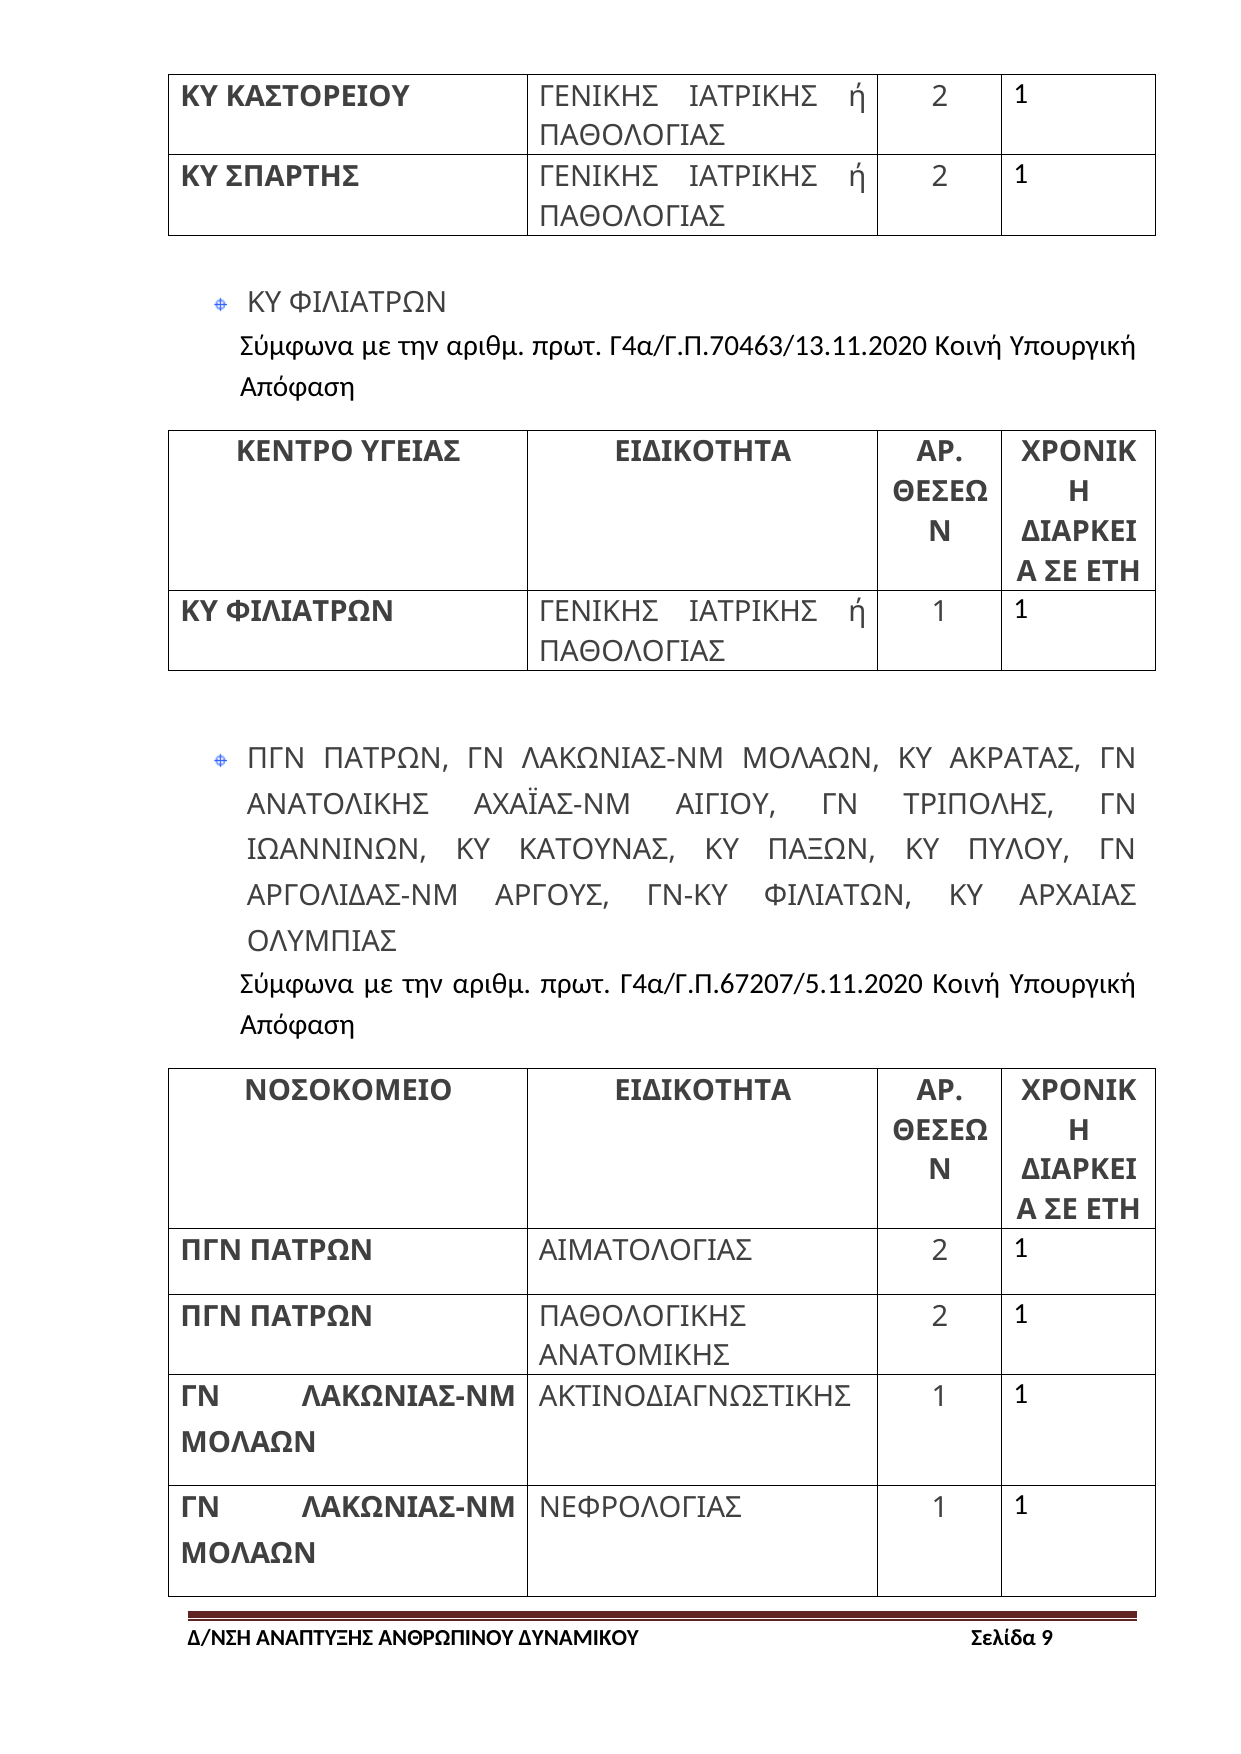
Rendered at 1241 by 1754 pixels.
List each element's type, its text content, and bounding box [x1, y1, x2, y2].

table_cell 1 [878, 1486, 1001, 1596]
table_cell ΠΓΝ ΠΑΤΡΩΝ [169, 1295, 527, 1374]
table_cell ΚΥ ΣΠΑΡΤΗΣ [169, 155, 527, 235]
table_cell ΝΕΦΡΟΛΟΓΙΑΣ [528, 1486, 877, 1596]
table_cell 1 [1002, 1295, 1155, 1374]
table_cell 1 [1002, 155, 1155, 235]
table_header ΕΙΔΙΚΟΤΗΤΑ [528, 1069, 877, 1228]
table_header ΕΙΔΙΚΟΤΗΤΑ [528, 431, 877, 589]
picture [210, 751, 227, 769]
table_cell 1 [1002, 591, 1155, 670]
table_cell ΑΚΤΙΝΟΔΙΑΓΝΩΣΤΙΚΗΣ [528, 1375, 877, 1485]
table_cell ΓΝ ΛΑΚΩΝΙΑΣ-ΝΜ ΜΟΛΑΩΝ [169, 1375, 527, 1485]
table_header ΧΡΟΝΙΚΗ ΔΙΑΡΚΕΙΑ ΣΕ ΕΤΗ [1002, 1069, 1155, 1228]
table_cell 1 [878, 1375, 1001, 1485]
list ΠΓΝ ΠΑΤΡΩΝ, ΓΝ ΛΑΚΩΝΙΑΣ-ΝΜ ΜΟΛΑΩΝ, ΚΥ ΑΚΡΑΤΑΣ, ΓΝ ΑΝΑΤΟΛΙΚΗΣ ΑΧΑΪΑΣ-ΝΜ ΑΙΓΙΟΥ, ΓΝ ΤΡΙΠΟΛΗΣ, ΓΝ ΙΩΑΝΝΙΝΩΝ, ΚΥ ΚΑΤΟΥΝΑΣ, ΚΥ ΠΑΞΩΝ, ΚΥ ΠΥΛΟΥ, ΓΝ ΑΡΓΟΛΙΔΑΣ-ΝΜ ΑΡΓΟΥΣ, ΓΝ-ΚΥ ΦΙΛΙΑΤΩΝ, ΚΥ ΑΡΧΑΙΑΣ ΟΛΥΜΠΙΑΣ [209, 737, 1137, 959]
list Σύμφωνα με την αριθμ. πρωτ. Γ4α/Γ.Π.70463/13.11.2020 Κοινή Υπουργική Απόφαση [240, 327, 1137, 403]
table_cell ΠΓΝ ΠΑΤΡΩΝ [169, 1229, 527, 1294]
table_cell 2 [878, 75, 1001, 154]
table_cell ΚΥ ΚΑΣΤΟΡΕΙΟΥ [169, 75, 527, 154]
table_header ΝΟΣΟΚΟΜΕΙΟ [169, 1069, 527, 1228]
table_cell 1 [1002, 1229, 1155, 1294]
table_header ΑΡ. ΘΕΣΕΩΝ [878, 431, 1001, 589]
table_header ΚΕΝΤΡΟ ΥΓΕΙΑΣ [169, 431, 527, 589]
table_cell ΑΙΜΑΤΟΛΟΓΙΑΣ [528, 1229, 877, 1294]
picture [210, 295, 227, 313]
table_cell ΓΕΝΙΚΗΣ ΙΑΤΡΙΚΗΣ ή ΠΑΘΟΛΟΓΙΑΣ [528, 155, 877, 235]
table_header ΑΡ. ΘΕΣΕΩΝ [878, 1069, 1001, 1228]
table_cell 2 [878, 1229, 1001, 1294]
table_cell ΓΕΝΙΚΗΣ ΙΑΤΡΙΚΗΣ ή ΠΑΘΟΛΟΓΙΑΣ [528, 75, 877, 154]
table_cell ΠΑΘΟΛΟΓΙΚΗΣ ΑΝΑΤΟΜΙΚΗΣ [528, 1295, 877, 1374]
table_cell 1 [878, 591, 1001, 670]
table_cell 1 [1002, 75, 1155, 154]
table_cell 2 [878, 1295, 1001, 1374]
table_header ΧΡΟΝΙΚΗ ΔΙΑΡΚΕΙΑ ΣΕ ΕΤΗ [1002, 431, 1155, 589]
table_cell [169, 1486, 527, 1596]
table_cell ΓΕΝΙΚΗΣ ΙΑΤΡΙΚΗΣ ή ΠΑΘΟΛΟΓΙΑΣ [528, 591, 877, 670]
list ΚΥ ΦΙΛΙΑΤΡΩΝ [209, 281, 1137, 321]
table_cell ΚΥ ΦΙΛΙΑΤΡΩΝ [169, 591, 527, 670]
list Σύμφωνα με την αριθμ. πρωτ. Γ4α/Γ.Π.67207/5.11.2020 Κοινή Υπουργική Απόφαση [240, 966, 1137, 1042]
table_cell 1 [1002, 1375, 1155, 1485]
table_cell 1 [1002, 1486, 1155, 1596]
table_cell 2 [878, 155, 1001, 235]
